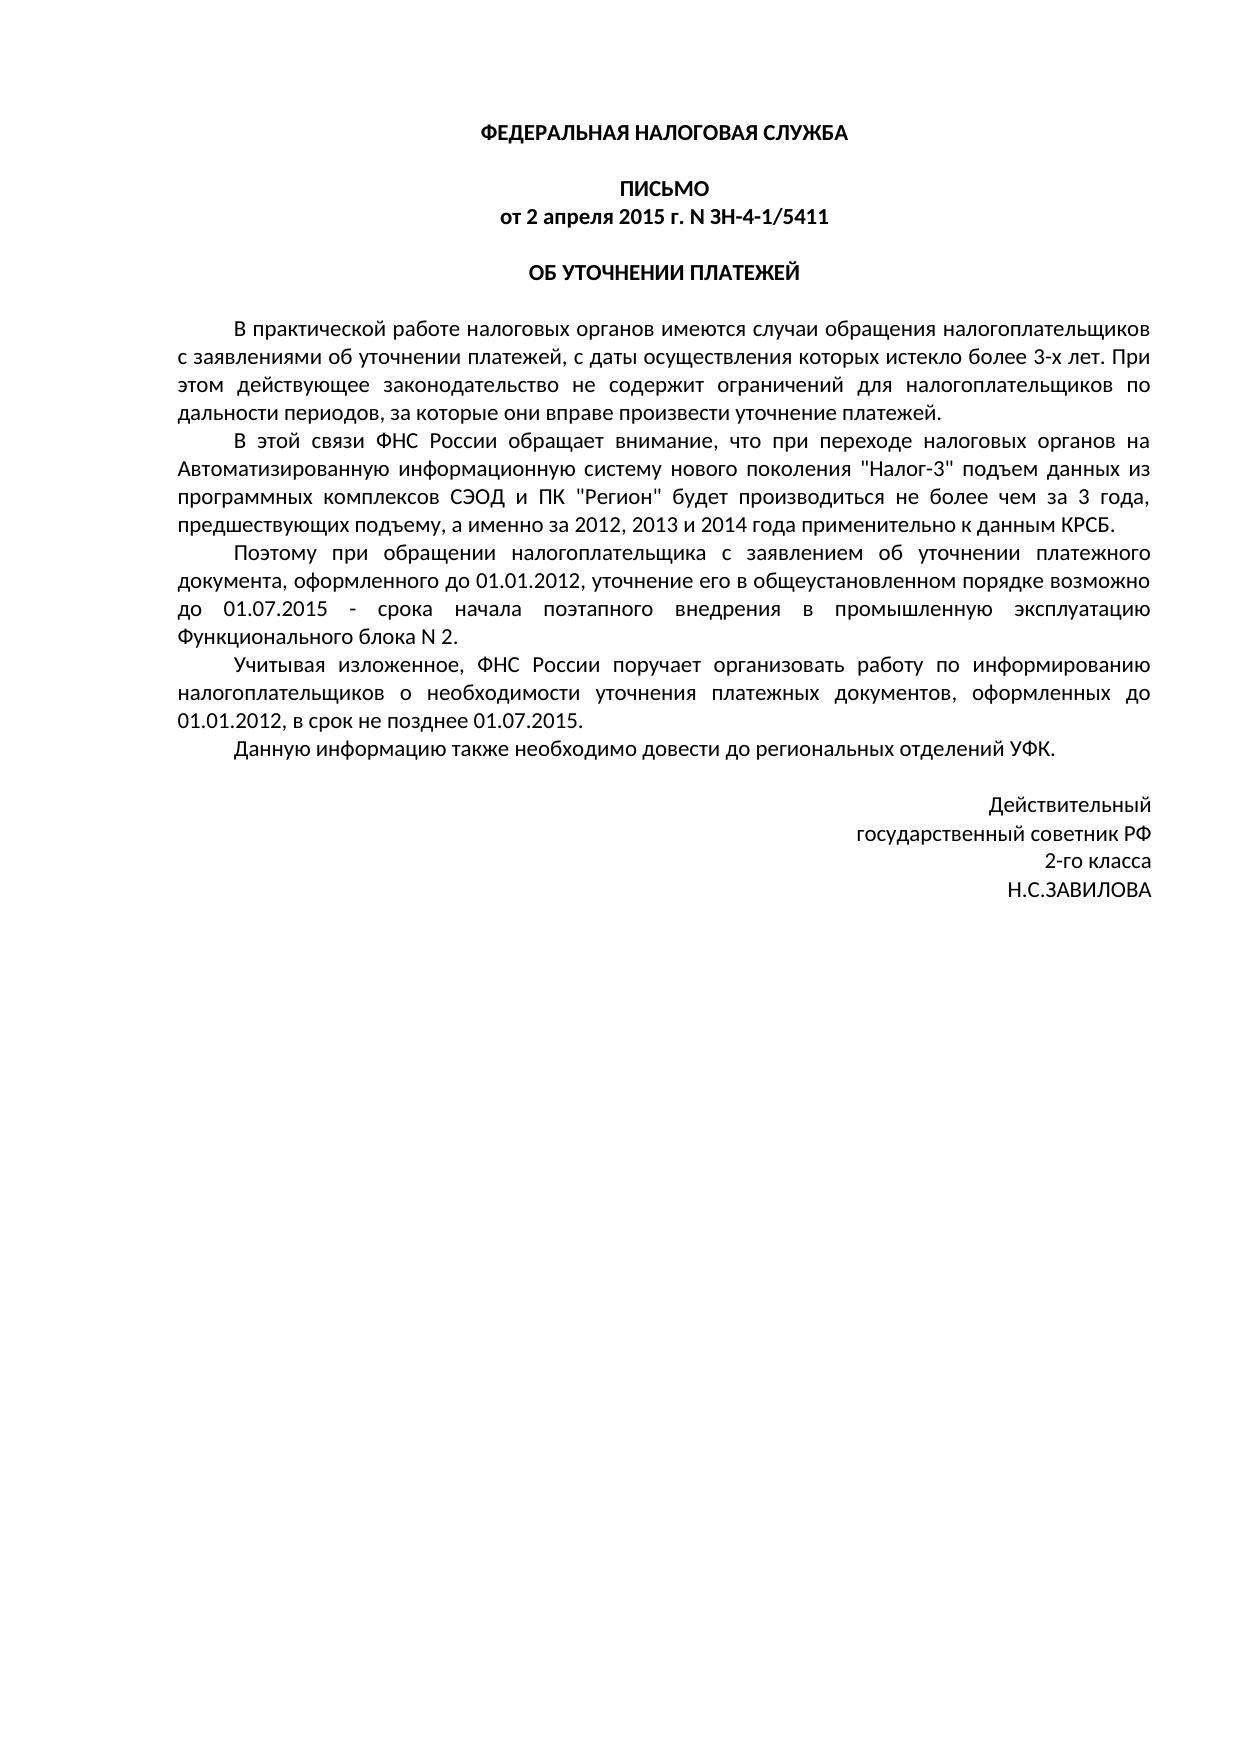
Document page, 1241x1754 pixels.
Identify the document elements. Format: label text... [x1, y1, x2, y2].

text Поэтому при обращении налогоплательщика с заявлением об уточнении платежного документа, оформленного до 01.01.2012, уточнение его в общеустановленном порядке возможно до 01.07.2015 - срока начала поэтапного внедрения в промышленную эксплуатацию Функционального блока N 2. [177, 538, 1152, 651]
text государственный советник РФ [177, 819, 1152, 847]
text 2-го класса [177, 847, 1152, 875]
text Действительный [177, 791, 1152, 819]
text ОБ УТОЧНЕНИИ ПЛАТЕЖЕЙ [177, 258, 1152, 286]
text Данную информацию также необходимо довести до региональных отделений УФК. [177, 734, 1152, 763]
text ФЕДЕРАЛЬНАЯ НАЛОГОВАЯ СЛУЖБА [177, 118, 1152, 146]
text от 2 апреля 2015 г. N ЗН-4-1/5411 [177, 202, 1152, 230]
text В этой связи ФНС России обращает внимание, что при переходе налоговых органов на Автоматизированную информационную систему нового поколения "Налог-3" подъем данных из программных комплексов СЭОД и ПК "Регион" будет производиться не более чем за 3 года, предшествующих подъему, а именно за 2012, 2013 и 2014 года применительно к данным КРСБ. [177, 426, 1152, 538]
text В практической работе налоговых органов имеются случаи обращения налогоплательщиков с заявлениями об уточнении платежей, с даты осуществления которых истекло более 3-х лет. При этом действующее законодательство не содержит ограничений для налогоплательщиков по дальности периодов, за которые они вправе произвести уточнение платежей. [177, 314, 1152, 426]
text ПИСЬМО [177, 174, 1152, 202]
text Н.С.ЗАВИЛОВА [177, 875, 1152, 903]
text Учитывая изложенное, ФНС России поручает организовать работу по информированию налогоплательщиков о необходимости уточнения платежных документов, оформленных до 01.01.2012, в срок не позднее 01.07.2015. [177, 651, 1152, 734]
